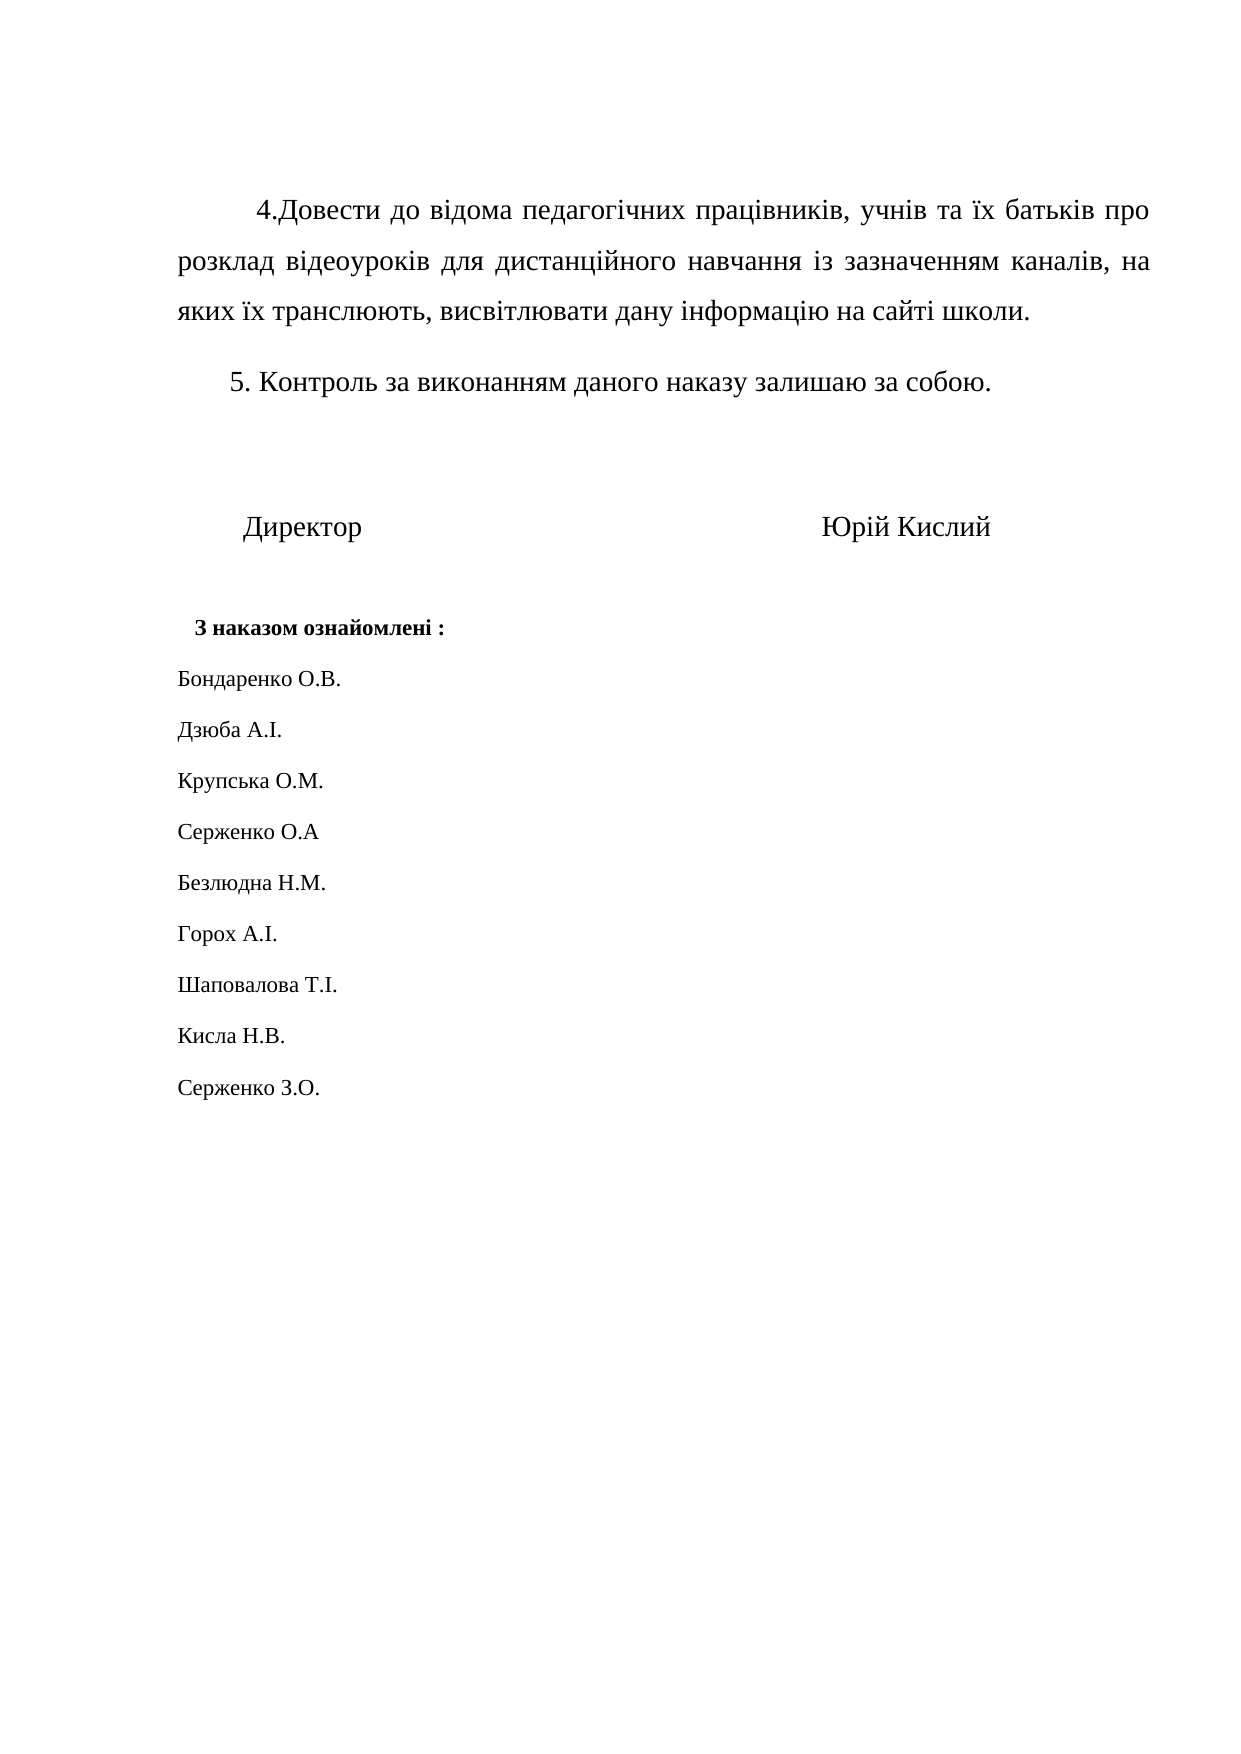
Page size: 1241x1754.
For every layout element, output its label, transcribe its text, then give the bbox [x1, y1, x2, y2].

text Директор Юрій Кислий [177, 509, 1152, 543]
text 4.Довести до відома педагогічних працівників, учнів та їх батьків про розклад відеоуроків для дистанційного навчання із зазначенням каналів, на яких їх транслюють, висвітлювати дану інформацію на сайті школи. [177, 192, 1152, 327]
text З наказом ознайомлені : [177, 614, 1152, 641]
text Безлюдна Н.М. [177, 869, 1152, 896]
text Дзюба А.І. [177, 716, 1152, 743]
text Горох А.І. [177, 921, 1152, 947]
text 5. Контроль за виконанням даного наказу залишаю за собою. [215, 364, 1152, 398]
text Шаповалова Т.І. [177, 972, 1152, 998]
text Кисла Н.В. [177, 1023, 1152, 1049]
text Бондаренко О.В. [177, 665, 1152, 692]
text Серженко О.А [177, 818, 1152, 845]
text Крупська О.М. [177, 767, 1152, 794]
text Серженко З.О. [177, 1074, 1152, 1100]
